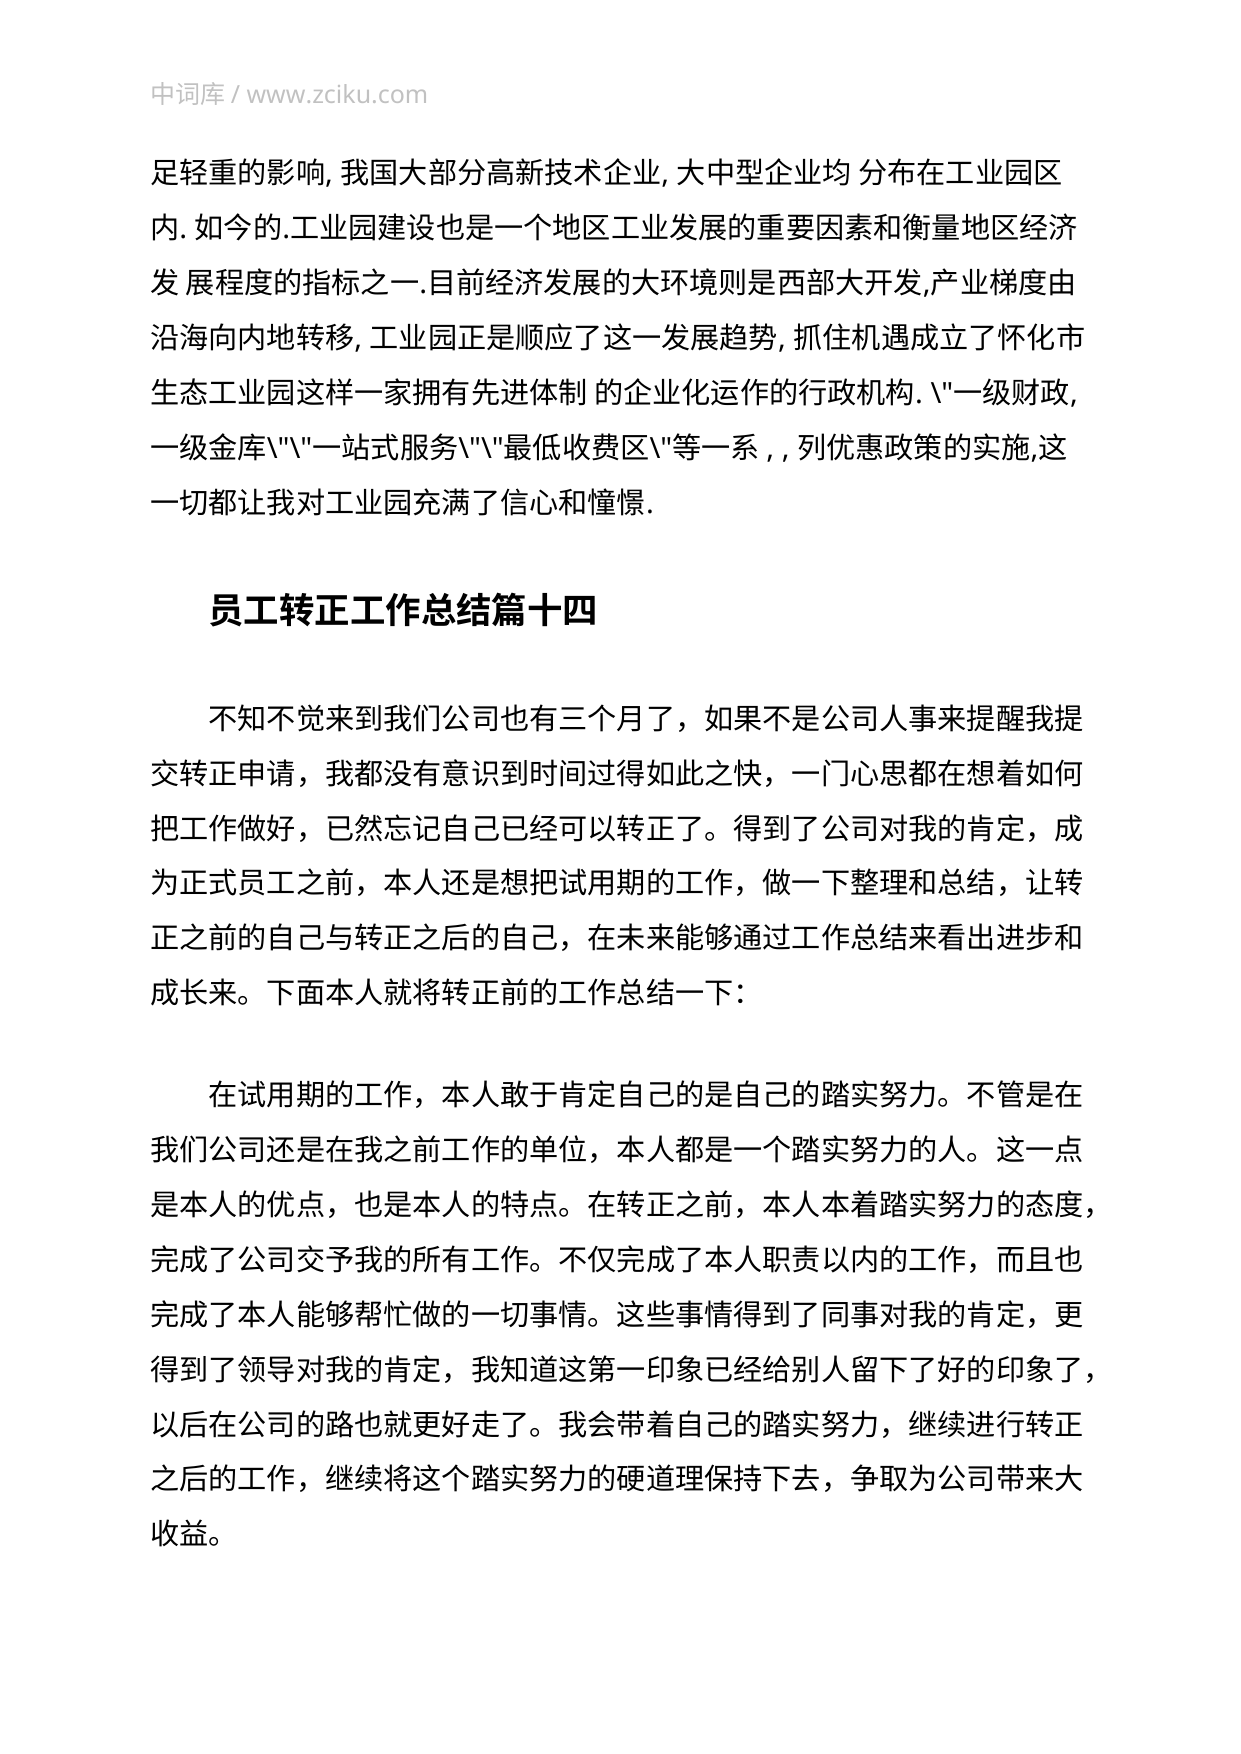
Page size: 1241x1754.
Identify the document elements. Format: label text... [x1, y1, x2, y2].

text 员工转正工作总结篇十四 [150, 582, 1090, 633]
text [150, 150, 1090, 522]
text 不知不觉来到我们公司也有三个月了，如果不是公司人事来提醒我提交转正申请，我都没有意识到时间过得如此之快，一门心思都在想着如何把工作做好，已然忘记自己已经可以转正了。得到了公司对我的肯定，成为正式员工之前，本人还是想把试用期的工作，做一下整理和总结，让转正之前的自己与转正之后的自己，在未来能够通过工作总结来看出进步和成长来。下面本人就将转正前的工作总结一下： [150, 695, 1090, 1012]
text 在试用期的工作，本人敢于肯定自己的是自己的踏实努力。不管是在我们公司还是在我之前工作的单位，本人都是一个踏实努力的人。这一点是本人的优点，也是本人的特点。在转正之前，本人本着踏实努力的态度，完成了公司交予我的所有工作。不仅完成了本人职责以内的工作，而且也完成了本人能够帮忙做的一切事情。这些事情得到了同事对我的肯定，更得到了领导对我的肯定，我知道这第一印象已经给别人留下了好的印象了，以后在公司的路也就更好走了。我会带着自己的踏实努力，继续进行转正之后的工作，继续将这个踏实努力的硬道理保持下去，争取为公司带来大收益。 [150, 1072, 1090, 1553]
